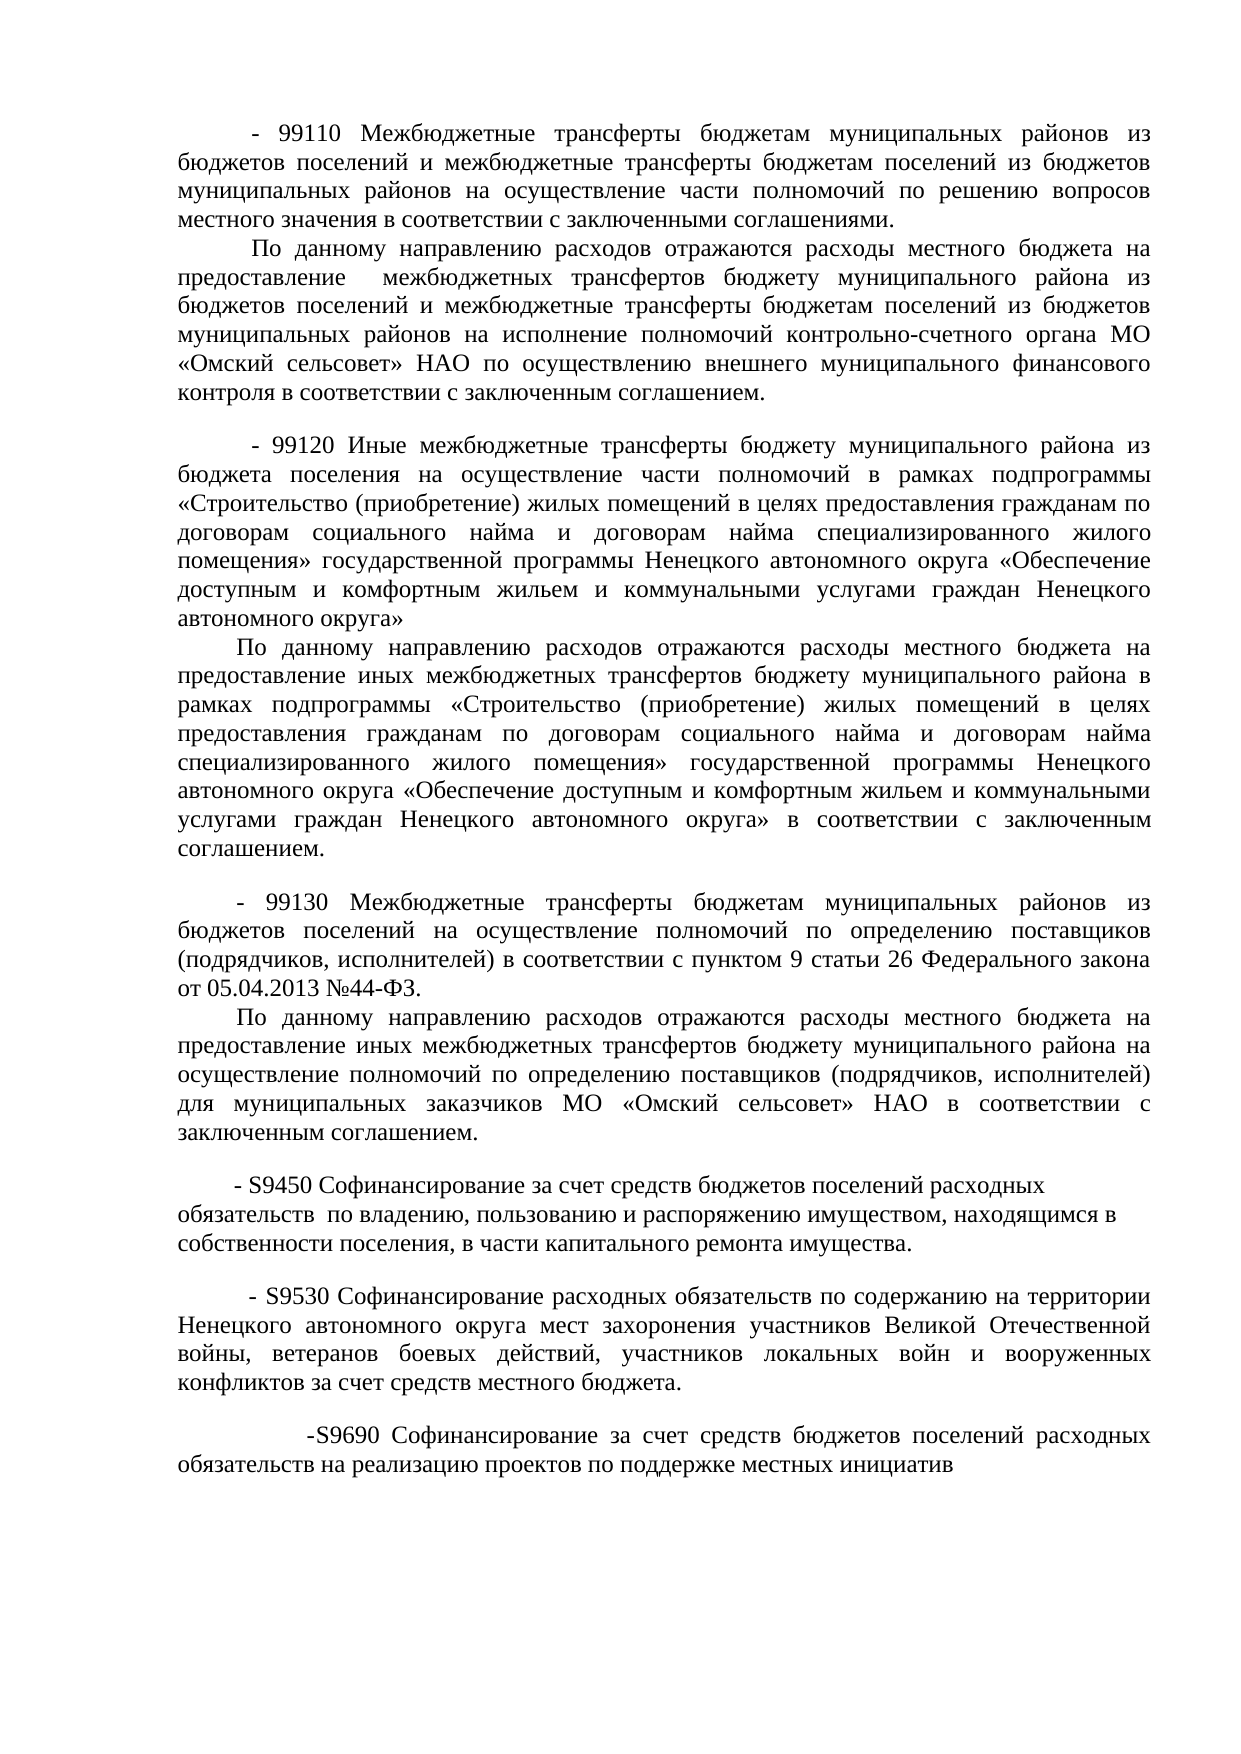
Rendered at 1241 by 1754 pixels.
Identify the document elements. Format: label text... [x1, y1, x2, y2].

text - 99110 Межбюджетные трансферты бюджетам муниципальных районов из бюджетов поселений и межбюджетные трансферты бюджетам поселений из бюджетов муниципальных районов на осуществление части полномочий по решению вопросов местного значения в соответствии с заключенными соглашениями. [177, 118, 1152, 233]
text По данному направлению расходов отражаются расходы местного бюджета на предоставление иных межбюджетных трансфертов бюджету муниципального района в рамках подпрограммы «Строительство (приобретение) жилых помещений в целях предоставления гражданам по договорам социального найма и договорам найма специализированного жилого помещения» государственной программы Ненецкого автономного округа «Обеспечение доступным и комфортным жильем и коммунальными услугами граждан Ненецкого автономного округа» в соответствии с заключенным соглашением. [177, 632, 1152, 862]
text По данному направлению расходов отражаются расходы местного бюджета на предоставление иных межбюджетных трансфертов бюджету муниципального района на осуществление полномочий по определению поставщиков (подрядчиков, исполнителей) для муниципальных заказчиков МО «Омский сельсовет» НАО в соответствии с заключенным соглашением. [177, 1002, 1152, 1146]
text - 99120 Иные межбюджетные трансферты бюджету муниципального района из бюджета поселения на осуществление части полномочий в рамках подпрограммы «Строительство (приобретение) жилых помещений в целях предоставления гражданам по договорам социального найма и договорам найма специализированного жилого помещения» государственной программы Ненецкого автономного округа «Обеспечение доступным и комфортным жильем и коммунальными услугами граждан Ненецкого автономного округа» [177, 431, 1152, 632]
text - 99130 Межбюджетные трансферты бюджетам муниципальных районов из бюджетов поселений на осуществление полномочий по определению поставщиков (подрядчиков, исполнителей) в соответствии с пунктом 9 статьи 26 Федерального закона от 05.04.2013 №44-ФЗ. [177, 887, 1152, 1002]
text По данному направлению расходов отражаются расходы местного бюджета на предоставление межбюджетных трансфертов бюджету муниципального района из бюджетов поселений и межбюджетные трансферты бюджетам поселений из бюджетов муниципальных районов на исполнение полномочий контрольно-счетного органа МО «Омский сельсовет» НАО по осуществлению внешнего муниципального финансового контроля в соответствии с заключенным соглашением. [177, 233, 1152, 406]
text - S9530 Софинансирование расходных обязательств по содержанию на территории Ненецкого автономного округа мест захоронения участников Великой Отечественной войны, ветеранов боевых действий, участников локальных войн и вооруженных конфликтов за счет средств местного бюджета. [177, 1281, 1152, 1396]
text -S9690 Софинансирование за счет средств бюджетов поселений расходных обязательств на реализацию проектов по поддержке местных инициатив [177, 1420, 1152, 1477]
text - S9450 Софинансирование за счет средств бюджетов поселений расходных обязательств по владению, пользованию и распоряжению имуществом, находящимся в собственности поселения, в части капитального ремонта имущества. [177, 1171, 1152, 1257]
